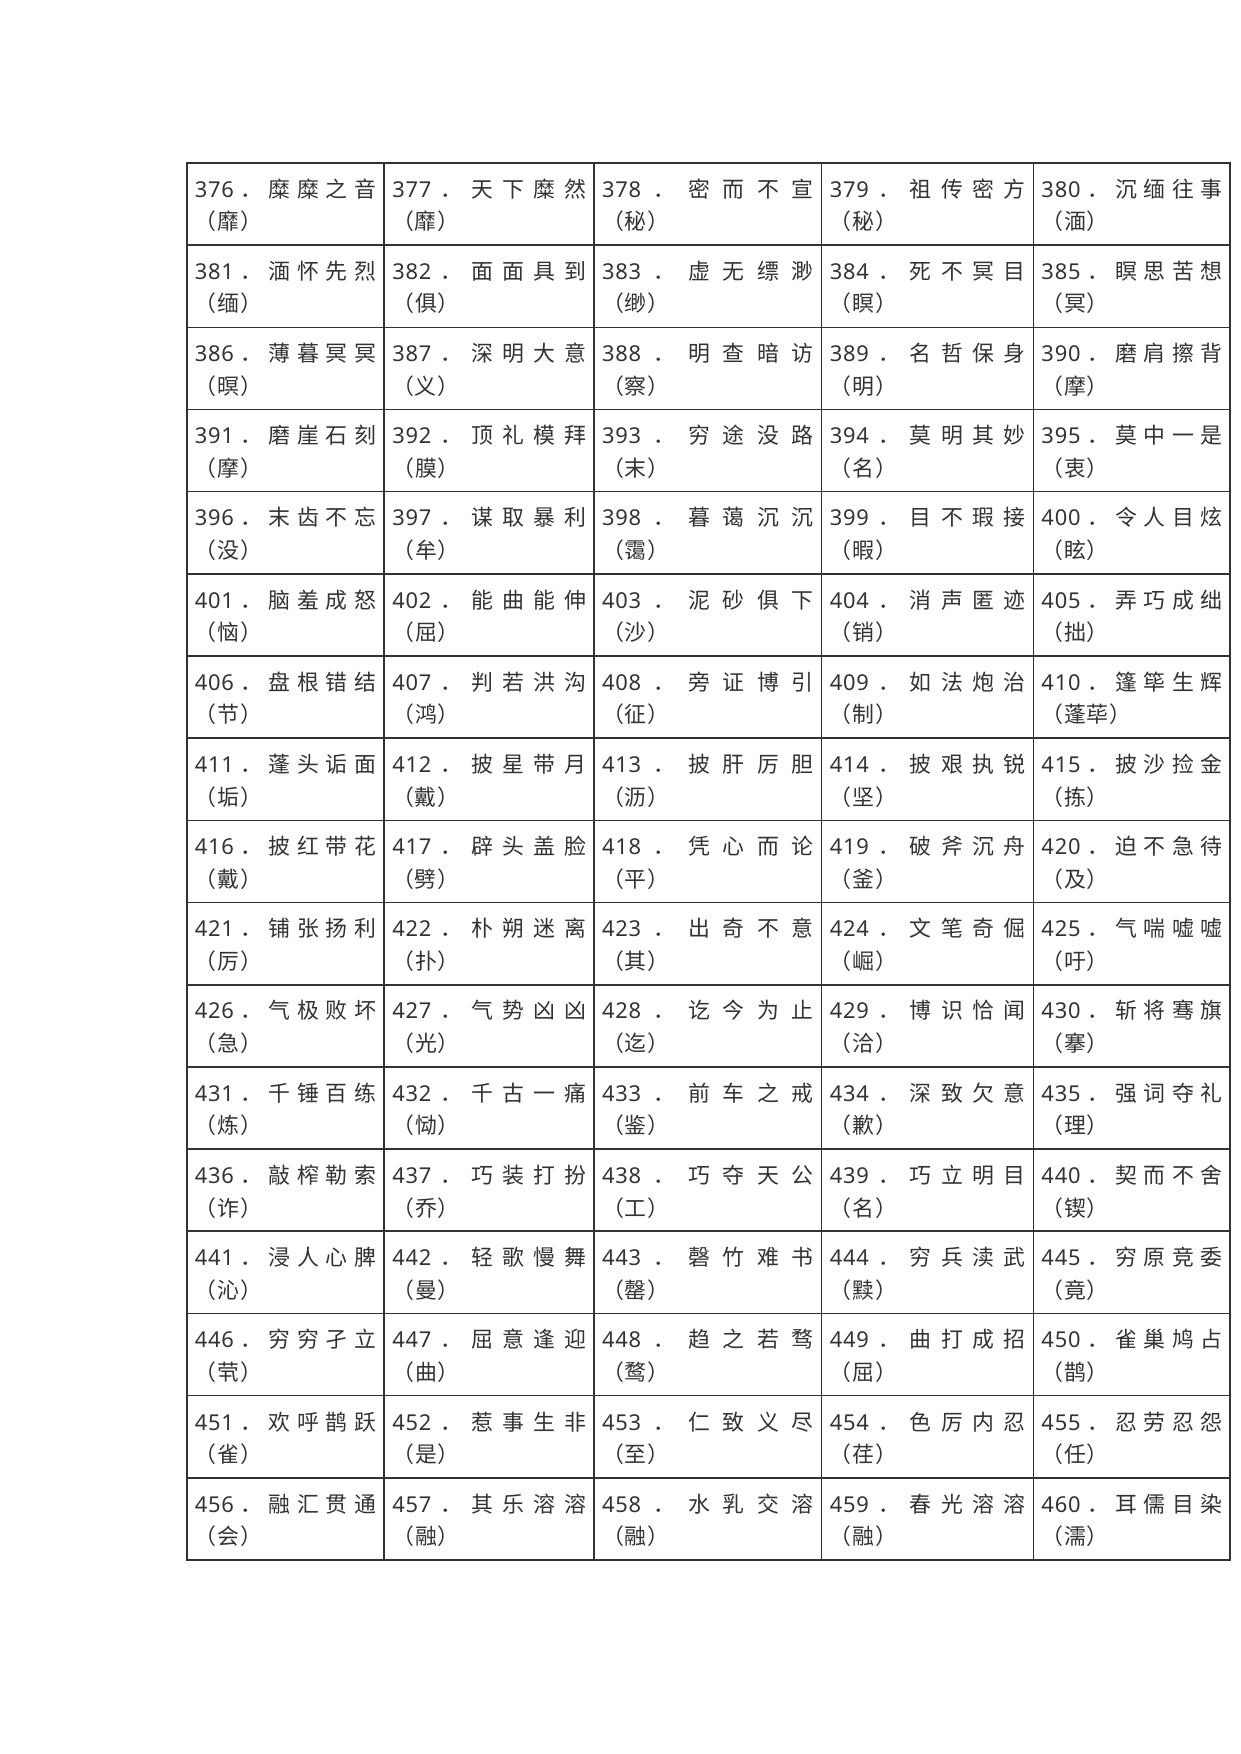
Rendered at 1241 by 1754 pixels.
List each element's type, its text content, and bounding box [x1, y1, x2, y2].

table_cell 398．暮蔼沉沉（霭） [595, 492, 821, 573]
table_cell 436．敲榨勒索（诈） [188, 1150, 383, 1230]
table_cell 388．明查暗访（察） [595, 328, 821, 408]
table_cell 423．出奇不意（其） [595, 903, 821, 984]
table_cell 397．谋取暴利（牟） [385, 492, 593, 573]
table_cell 385．瞑思苦想（冥） [1034, 246, 1229, 326]
table_cell 404．消声匿迹（销） [822, 575, 1033, 655]
table_cell 402．能曲能伸（屈） [385, 575, 593, 655]
table_cell 457．其乐溶溶（融） [385, 1479, 593, 1559]
table_cell 384．死不冥目（瞑） [822, 246, 1033, 326]
table_cell 432．千古一痛（恸） [385, 1068, 593, 1148]
table_cell 459．春光溶溶（融） [822, 1479, 1033, 1559]
table_cell 446．穷穷孑立（茕） [188, 1314, 383, 1395]
table_cell 460．耳儒目染（濡） [1034, 1479, 1229, 1559]
table_cell 447．屈意逢迎（曲） [385, 1314, 593, 1395]
table_cell 390．磨肩擦背（摩） [1034, 328, 1229, 408]
table_cell 440．契而不舍（锲） [1034, 1150, 1229, 1230]
table_cell 382．面面具到（俱） [385, 246, 593, 326]
table_cell 422．朴朔迷离（扑） [385, 903, 593, 984]
table_cell 452．惹事生非（是） [385, 1396, 593, 1477]
table_cell 411．蓬头诟面（垢） [188, 739, 383, 819]
table_cell 428．讫今为止（迄） [595, 986, 821, 1066]
table_cell 393．穷途没路（末） [595, 410, 821, 491]
table_cell 450．雀巢鸠占（鹊） [1034, 1314, 1229, 1395]
table_cell 414．披艰执锐（坚） [822, 739, 1033, 819]
table_cell 386．薄暮冥冥（暝） [188, 328, 383, 408]
table_cell 431．千锤百练（炼） [188, 1068, 383, 1148]
table_cell 408．旁证博引（征） [595, 657, 821, 737]
table_cell 380．沉缅往事（湎） [1034, 164, 1229, 244]
table_cell 437．巧装打扮（乔） [385, 1150, 593, 1230]
table_cell 381．湎怀先烈（缅） [188, 246, 383, 326]
table_cell 443．磬竹难书（罄） [595, 1232, 821, 1313]
table_cell 391．磨崖石刻（摩） [188, 410, 383, 491]
table_cell 416．披红带花（戴） [188, 821, 383, 902]
table_cell 379．祖传密方（秘） [822, 164, 1033, 244]
table_cell 401．脑羞成怒（恼） [188, 575, 383, 655]
table_cell 419．破斧沉舟（釜） [822, 821, 1033, 902]
table_cell 424．文笔奇倔（崛） [822, 903, 1033, 984]
table_cell 412．披星带月（戴） [385, 739, 593, 819]
table_cell 455．忍劳忍怨（任） [1034, 1396, 1229, 1477]
table_cell 425．气喘嘘嘘（吁） [1034, 903, 1229, 984]
table_cell 410．篷筚生辉（蓬荜） [1034, 657, 1229, 737]
table_cell 394．莫明其妙（名） [822, 410, 1033, 491]
table_cell 392．顶礼模拜（膜） [385, 410, 593, 491]
table_cell 438．巧夺天公（工） [595, 1150, 821, 1230]
table_cell 445．穷原竞委（竟） [1034, 1232, 1229, 1313]
table_cell 406．盘根错结（节） [188, 657, 383, 737]
table_cell 420．迫不急待（及） [1034, 821, 1229, 902]
table_cell 405．弄巧成绌（拙） [1034, 575, 1229, 655]
table_cell 426．气极败坏（急） [188, 986, 383, 1066]
table_cell 434．深致欠意（歉） [822, 1068, 1033, 1148]
table_cell 417．辟头盖脸（劈） [385, 821, 593, 902]
table_cell 458．水乳交溶（融） [595, 1479, 821, 1559]
table_cell 442．轻歌慢舞（曼） [385, 1232, 593, 1313]
table_cell 415．披沙捡金（拣） [1034, 739, 1229, 819]
table_cell 400．令人目炫（眩） [1034, 492, 1229, 573]
table_cell 429．博识恰闻（洽） [822, 986, 1033, 1066]
table_cell 427．气势凶凶（光） [385, 986, 593, 1066]
table_cell 403．泥砂俱下（沙） [595, 575, 821, 655]
table_cell 418．凭心而论（平） [595, 821, 821, 902]
table_cell 454．色厉内忍（荏） [822, 1396, 1033, 1477]
table_cell 456．融汇贯通（会） [188, 1479, 383, 1559]
table_cell 439．巧立明目（名） [822, 1150, 1033, 1230]
table_cell 430．斩将骞旗（搴） [1034, 986, 1229, 1066]
table_cell 383．虚无缥渺（缈） [595, 246, 821, 326]
table_cell 433．前车之戒（鉴） [595, 1068, 821, 1148]
table_cell 399．目不瑕接（暇） [822, 492, 1033, 573]
table_cell 396．末齿不忘（没） [188, 492, 383, 573]
table_cell 441．浸人心脾（沁） [188, 1232, 383, 1313]
table_cell 413．披肝厉胆（沥） [595, 739, 821, 819]
table_cell 376．糜糜之音（靡） [188, 164, 383, 244]
table_cell 409．如法炮治（制） [822, 657, 1033, 737]
table_cell 449．曲打成招（屈） [822, 1314, 1033, 1395]
table_cell 378．密而不宣（秘） [595, 164, 821, 244]
table_cell 435．强词夺礼（理） [1034, 1068, 1229, 1148]
table_cell 389．名哲保身（明） [822, 328, 1033, 408]
table_cell 444．穷兵渎武（黩） [822, 1232, 1033, 1313]
table_cell 387．深明大意（义） [385, 328, 593, 408]
table_cell 377．天下糜然（靡） [385, 164, 593, 244]
table_cell 421．铺张扬利（厉） [188, 903, 383, 984]
table_cell 453．仁致义尽（至） [595, 1396, 821, 1477]
table_cell 407．判若洪沟（鸿） [385, 657, 593, 737]
table_cell 448．趋之若骛（鹜） [595, 1314, 821, 1395]
table_cell 395．莫中一是（衷） [1034, 410, 1229, 491]
table_cell 451．欢呼鹊跃（雀） [188, 1396, 383, 1477]
